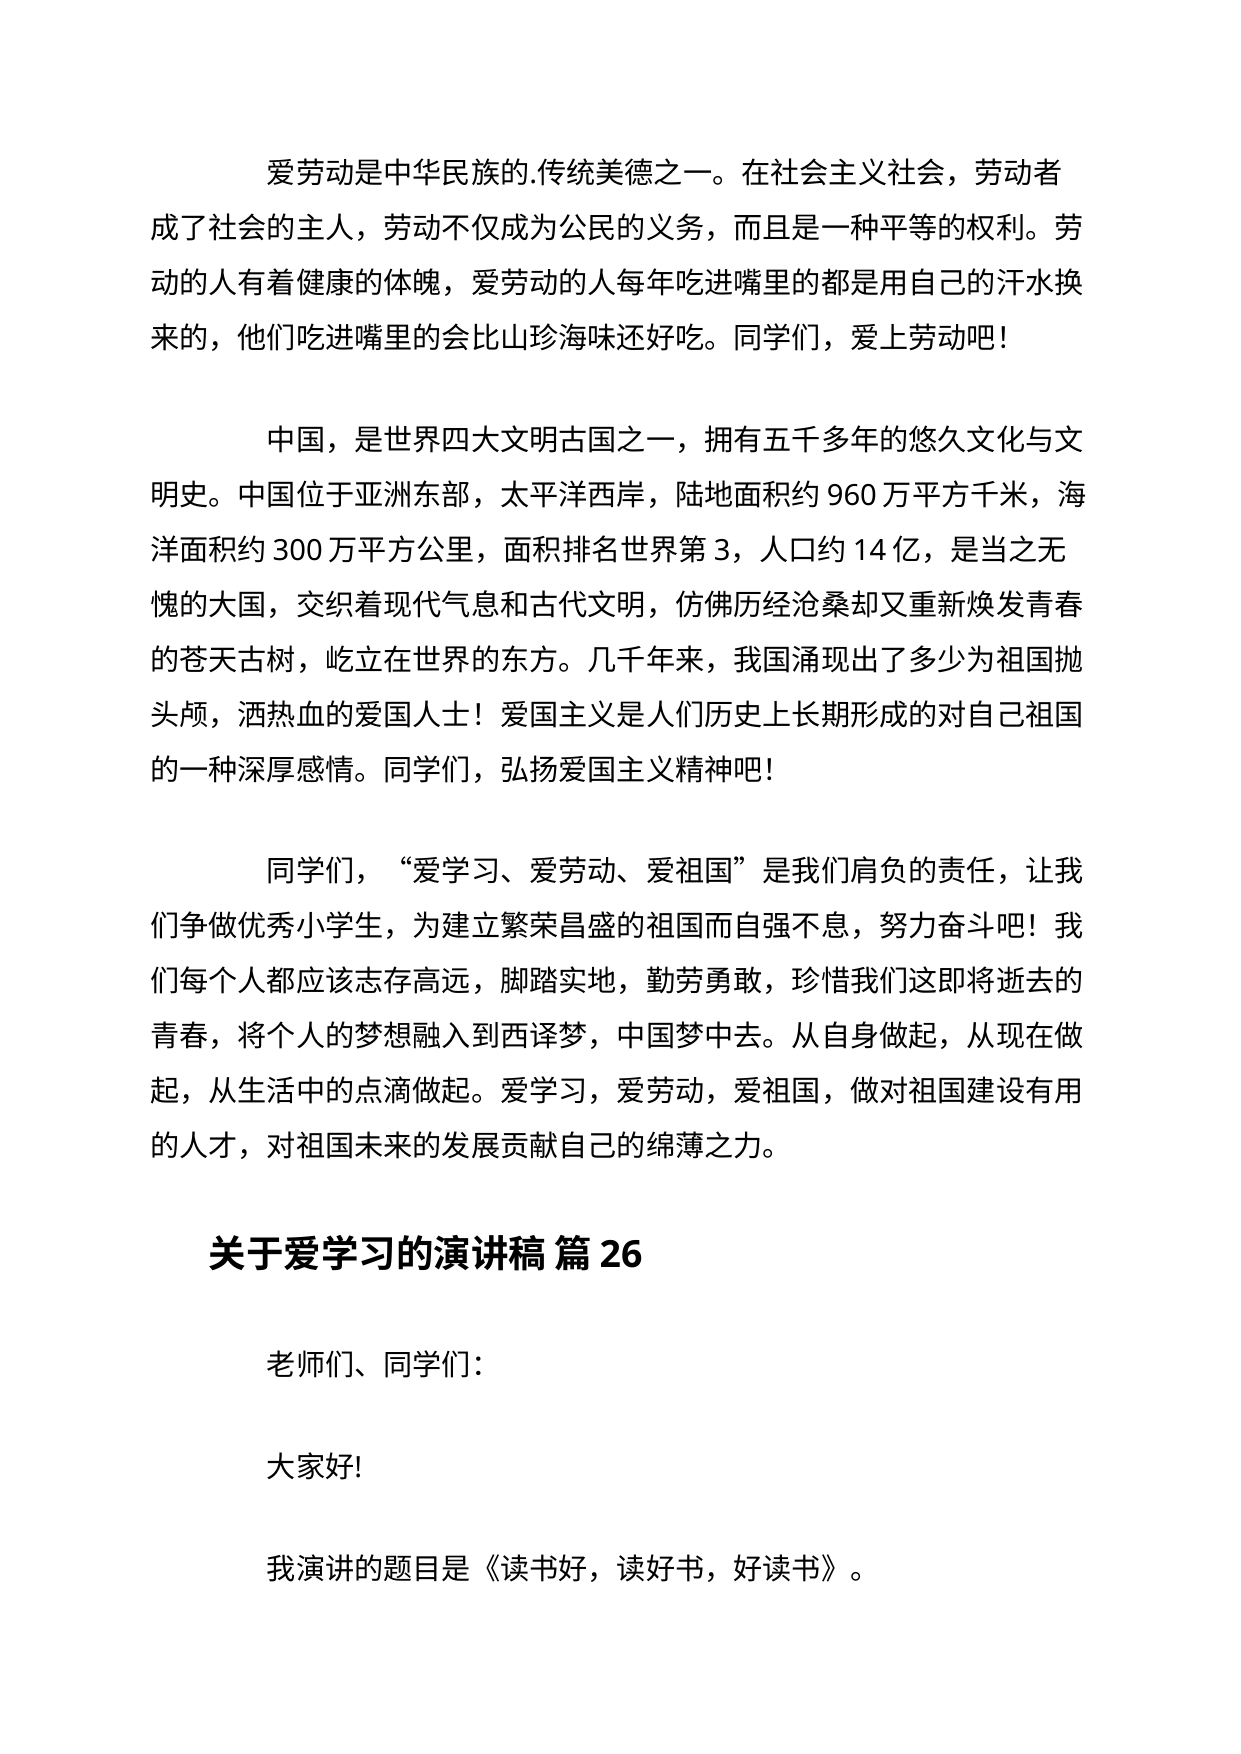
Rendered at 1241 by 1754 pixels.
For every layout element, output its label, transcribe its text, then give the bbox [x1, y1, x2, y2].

text 我演讲的题目是《读书好，读好书，好读书》。 [150, 1546, 1090, 1588]
text 大家好! [150, 1443, 1090, 1486]
text 中国，是世界四大文明古国之一，拥有五千多年的悠久文化与文明史。中国位于亚洲东部，太平洋西岸，陆地面积约960万平方千米，海洋面积约300万平方公里，面积排名世界第3，人口约14亿，是当之无愧的大国，交织着现代气息和古代文明，仿佛历经沧桑却又重新焕发青春的苍天古树，屹立在世界的东方。几千年来，我国涌现出了多少为祖国抛头颅，洒热血的爱国人士！爱国主义是人们历史上长期形成的对自己祖国的一种深厚感情。同学们，弘扬爱国主义精神吧！ [150, 417, 1090, 788]
text 爱劳动是中华民族的.传统美德之一。在社会主义社会，劳动者成了社会的主人，劳动不仅成为公民的义务，而且是一种平等的权利。劳动的人有着健康的体魄，爱劳动的人每年吃进嘴里的都是用自己的汗水换来的，他们吃进嘴里的会比山珍海味还好吃。同学们，爱上劳动吧！ [150, 150, 1090, 357]
text 同学们，“爱学习、爱劳动、爱祖国”是我们肩负的责任，让我们争做优秀小学生，为建立繁荣昌盛的祖国而自强不息，努力奋斗吧！我们每个人都应该志存高远，脚踏实地，勤劳勇敢，珍惜我们这即将逝去的青春，将个人的梦想融入到西译梦，中国梦中去。从自身做起，从现在做起，从生活中的点滴做起。爱学习，爱劳动，爱祖国，做对祖国建设有用的人才，对祖国未来的发展贡献自己的绵薄之力。 [150, 848, 1090, 1165]
text 老师们、同学们： [150, 1342, 1090, 1384]
text 关于爱学习的演讲稿 篇26 [150, 1224, 1090, 1279]
